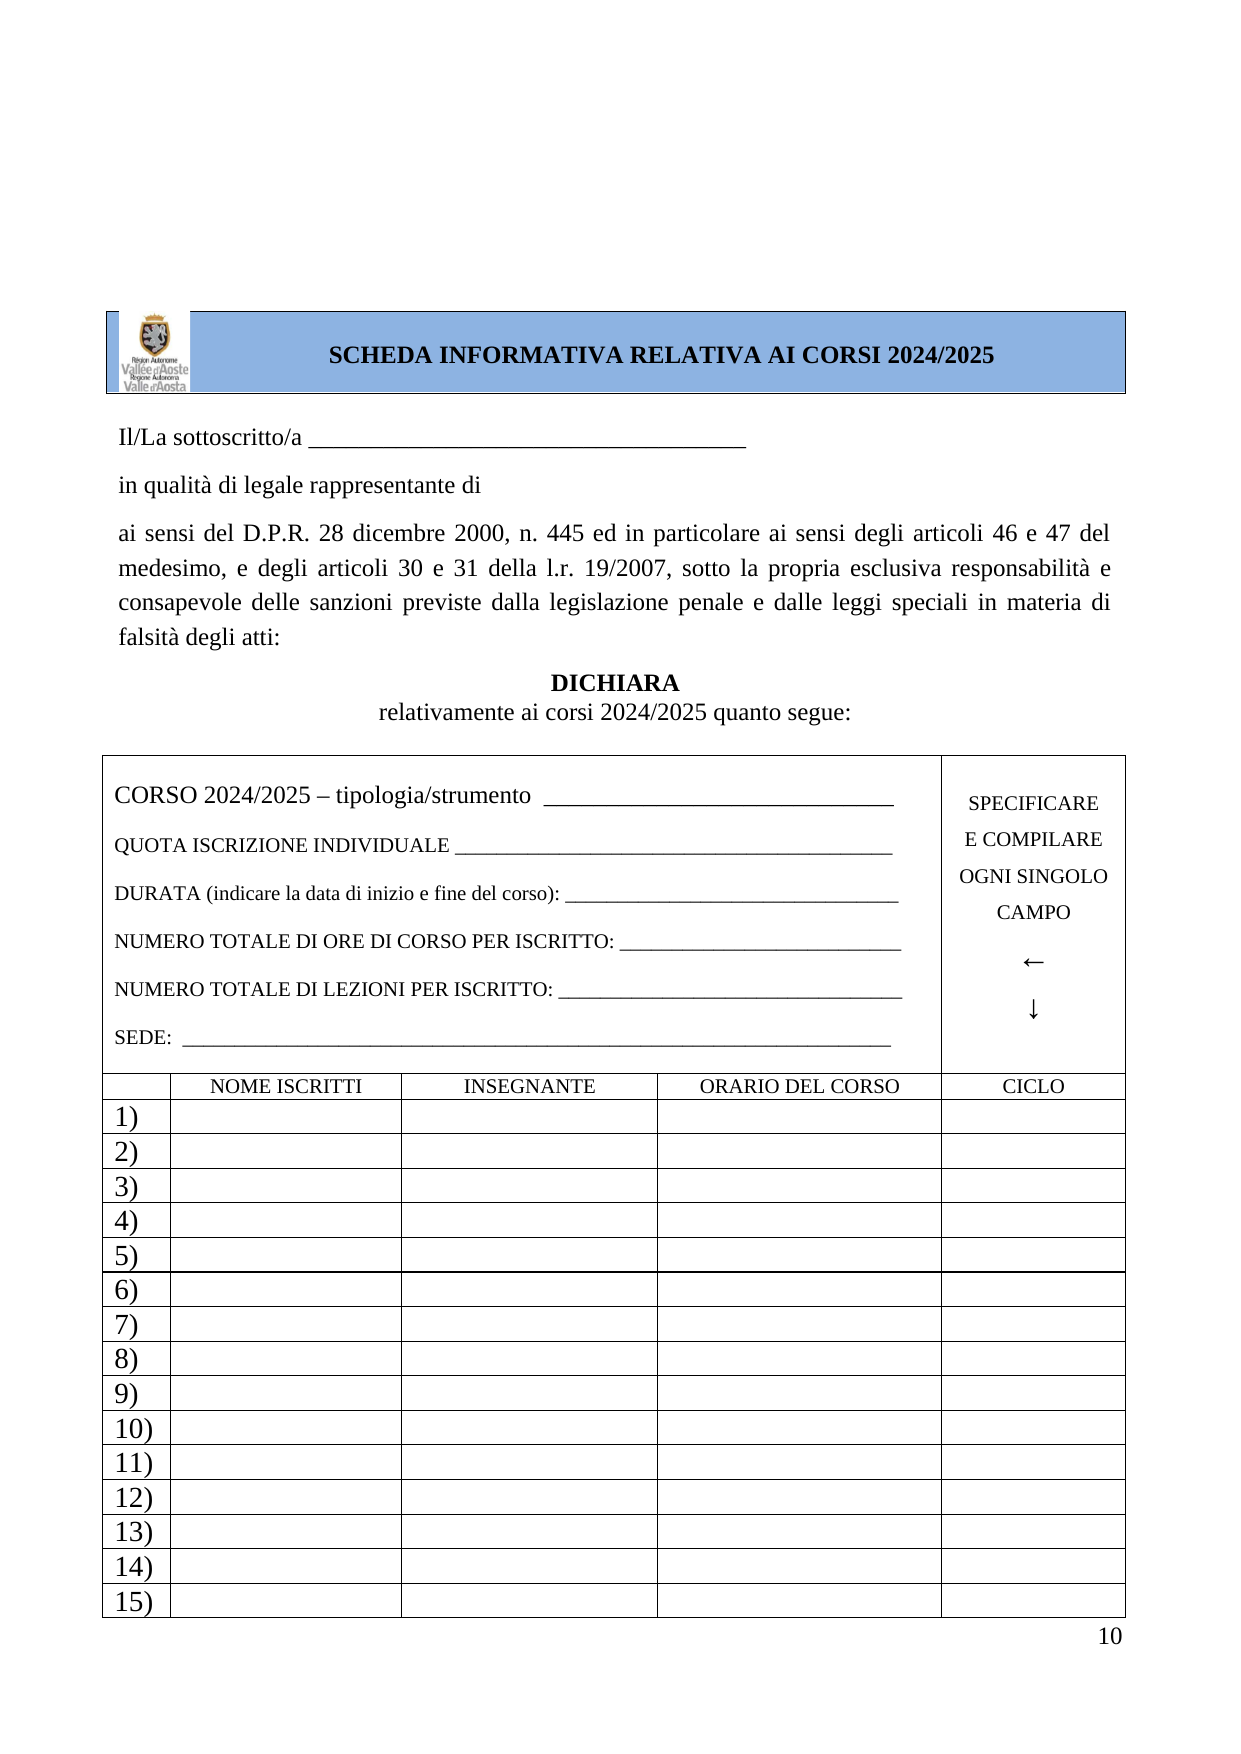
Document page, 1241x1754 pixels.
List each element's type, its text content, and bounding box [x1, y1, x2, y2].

table_cell [402, 1134, 657, 1168]
table_cell [942, 1238, 1125, 1271]
table_cell [402, 1342, 657, 1375]
table_cell [171, 1238, 401, 1271]
table_cell [942, 1584, 1125, 1617]
table_cell [103, 1342, 170, 1375]
table_cell [402, 1445, 657, 1479]
table_cell 13) [103, 1515, 170, 1548]
table_cell [171, 1445, 401, 1479]
table_cell [402, 1273, 657, 1306]
table_cell 15) [103, 1584, 170, 1617]
table_cell [103, 1238, 170, 1271]
table_header SPECIFICARE E COMPILARE OGNI SINGOLO CAMPO ← ↓ [942, 756, 1125, 1073]
table_cell [103, 1074, 170, 1098]
table_cell [942, 1342, 1125, 1375]
table_cell [942, 1445, 1125, 1479]
table_cell ORARIO DEL CORSO [658, 1074, 941, 1098]
table_cell INSEGNANTE [402, 1074, 657, 1098]
table_cell [942, 1203, 1125, 1237]
table_cell NOME ISCRITTI [171, 1074, 401, 1098]
table_cell CICLO [942, 1074, 1125, 1098]
table_cell [103, 1134, 170, 1168]
table_cell [658, 1342, 941, 1375]
table_cell [658, 1515, 941, 1548]
table_cell [942, 1134, 1125, 1168]
table_cell [658, 1134, 941, 1168]
table_cell [942, 1169, 1125, 1202]
table_cell [103, 1100, 170, 1133]
table_cell [402, 1515, 657, 1548]
text ai sensi del D.P.R. 28 dicembre 2000, n. 445 ed in particolare ai sensi degli articoli 46 e 47 del medesimo, e degli articoli 30 e 31 della l.r. 19/2007, sotto la propria esclusiva responsabilità e consapevole delle sanzioni previste dalla legislazione penale e dalle leggi speciali in materia di falsità degli atti: [118, 518, 1112, 650]
table_cell [171, 1307, 401, 1341]
table_cell [942, 1273, 1125, 1306]
table_cell [942, 1100, 1125, 1133]
picture [119, 311, 191, 393]
table_cell [103, 1169, 170, 1202]
table_cell [658, 1169, 941, 1202]
table_cell [103, 1307, 170, 1341]
table_header SCHEDA INFORMATIVA RELATIVA AI CORSI 2024/2025 [191, 312, 1125, 392]
table_cell [171, 1342, 401, 1375]
table_cell [402, 1100, 657, 1133]
table_cell [658, 1238, 941, 1271]
table_cell [171, 1549, 401, 1583]
table_cell [402, 1584, 657, 1617]
table_cell [942, 1515, 1125, 1548]
table_cell [171, 1584, 401, 1617]
table_cell [942, 1480, 1125, 1513]
table_cell [171, 1203, 401, 1237]
table_cell [658, 1203, 941, 1237]
table_cell [658, 1480, 941, 1513]
title Il/La sottoscritto/a ___________________________________ [118, 422, 1122, 451]
table_cell [103, 1376, 170, 1410]
table_cell [402, 1307, 657, 1341]
table_cell [103, 1411, 170, 1444]
table_cell [402, 1480, 657, 1513]
table_cell [658, 1376, 941, 1410]
table_cell 14) [103, 1549, 170, 1583]
table_cell [402, 1203, 657, 1237]
table_cell [658, 1549, 941, 1583]
text in qualità di legale rappresentante di [118, 470, 1122, 499]
table_cell [402, 1411, 657, 1444]
table_cell [942, 1307, 1125, 1341]
table_cell [103, 1203, 170, 1237]
table_cell [171, 1100, 401, 1133]
table_cell [171, 1411, 401, 1444]
table_cell [658, 1307, 941, 1341]
table_cell [942, 1376, 1125, 1410]
table_cell [402, 1238, 657, 1271]
table_cell [658, 1411, 941, 1444]
table_cell [402, 1169, 657, 1202]
table_cell 11) [103, 1445, 170, 1479]
table_cell [402, 1376, 657, 1410]
table_cell [171, 1376, 401, 1410]
table_header CORSO 2024/2025 – tipologia/strumento ____________________________ QUOTA ISCRIZIONE INDIVIDUALE __________________________________________ DURATA (indicare la data di inizio e fine del corso): ________________________________ NUMERO TOTALE DI ORE DI CORSO PER ISCRITTO: ___________________________ NUMERO TOTALE DI LEZIONI PER ISCRITTO: _________________________________ SEDE: ____________________________________________________________________ [103, 756, 941, 1073]
table_cell [942, 1549, 1125, 1583]
table_cell [103, 1273, 170, 1306]
table_cell [658, 1445, 941, 1479]
table_cell [658, 1100, 941, 1133]
table_cell [942, 1411, 1125, 1444]
table_cell [171, 1273, 401, 1306]
table_cell [658, 1273, 941, 1306]
text relativamente ai corsi 2024/2025 quanto segue: [118, 697, 1112, 726]
table_cell [658, 1584, 941, 1617]
table_cell [402, 1549, 657, 1583]
text DICHIARA [118, 668, 1112, 697]
table_cell 12) [103, 1480, 170, 1513]
table_cell [171, 1515, 401, 1548]
table_cell [171, 1134, 401, 1168]
table_cell [171, 1480, 401, 1513]
table_cell [171, 1169, 401, 1202]
